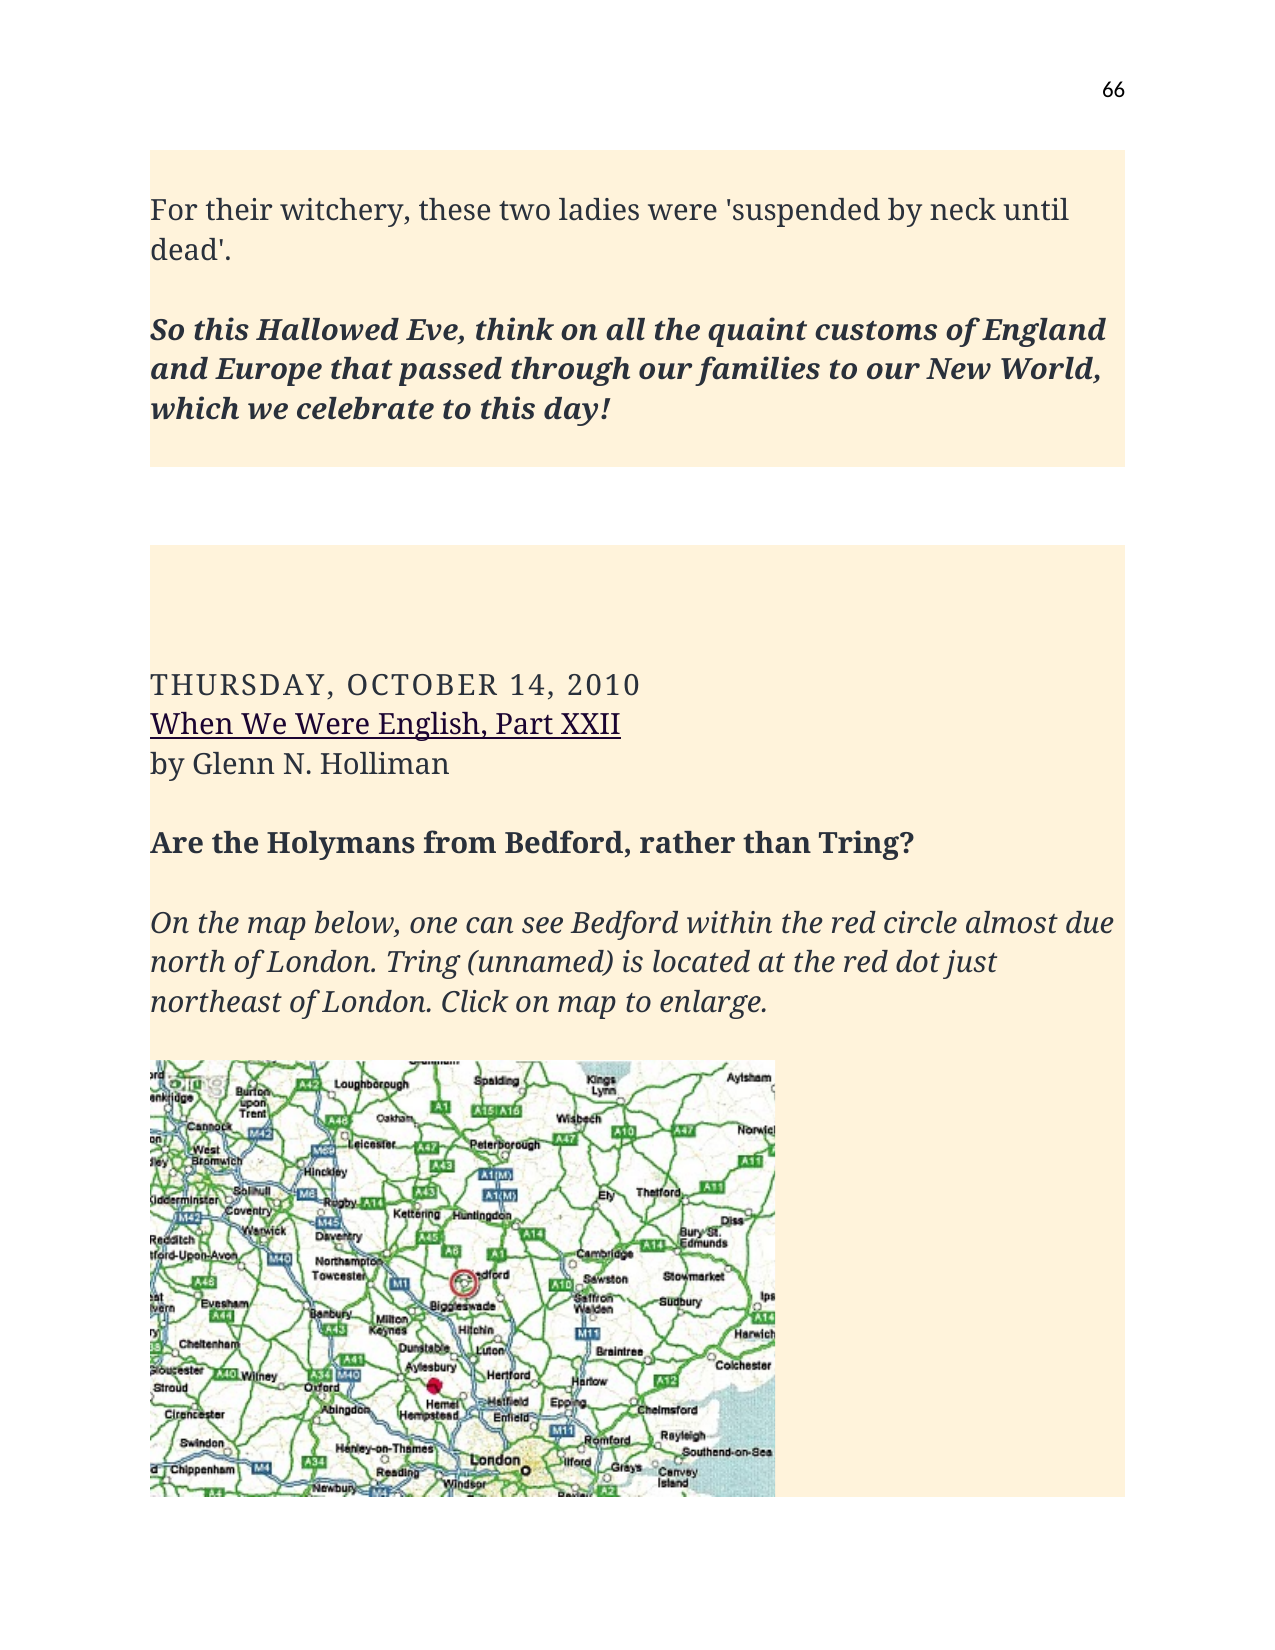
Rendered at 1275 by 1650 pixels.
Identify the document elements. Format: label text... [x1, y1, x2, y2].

text THURSDAY, OCTOBER 14, 2010 [150, 664, 1125, 703]
text So this Hallowed Eve, think on all the quaint customs of England and Europe that passed through our families to our New World, which we celebrate to this day! [150, 309, 1125, 428]
picture [150, 1060, 775, 1497]
text When We Were English, Part XXII [150, 703, 1125, 743]
text Are the Holymans from Bedford, rather than Tring? [150, 822, 1125, 862]
text by Glenn N. Holliman [150, 743, 1125, 783]
text For their witchery, these two ladies were 'suspended by neck until dead'. [150, 190, 1125, 269]
